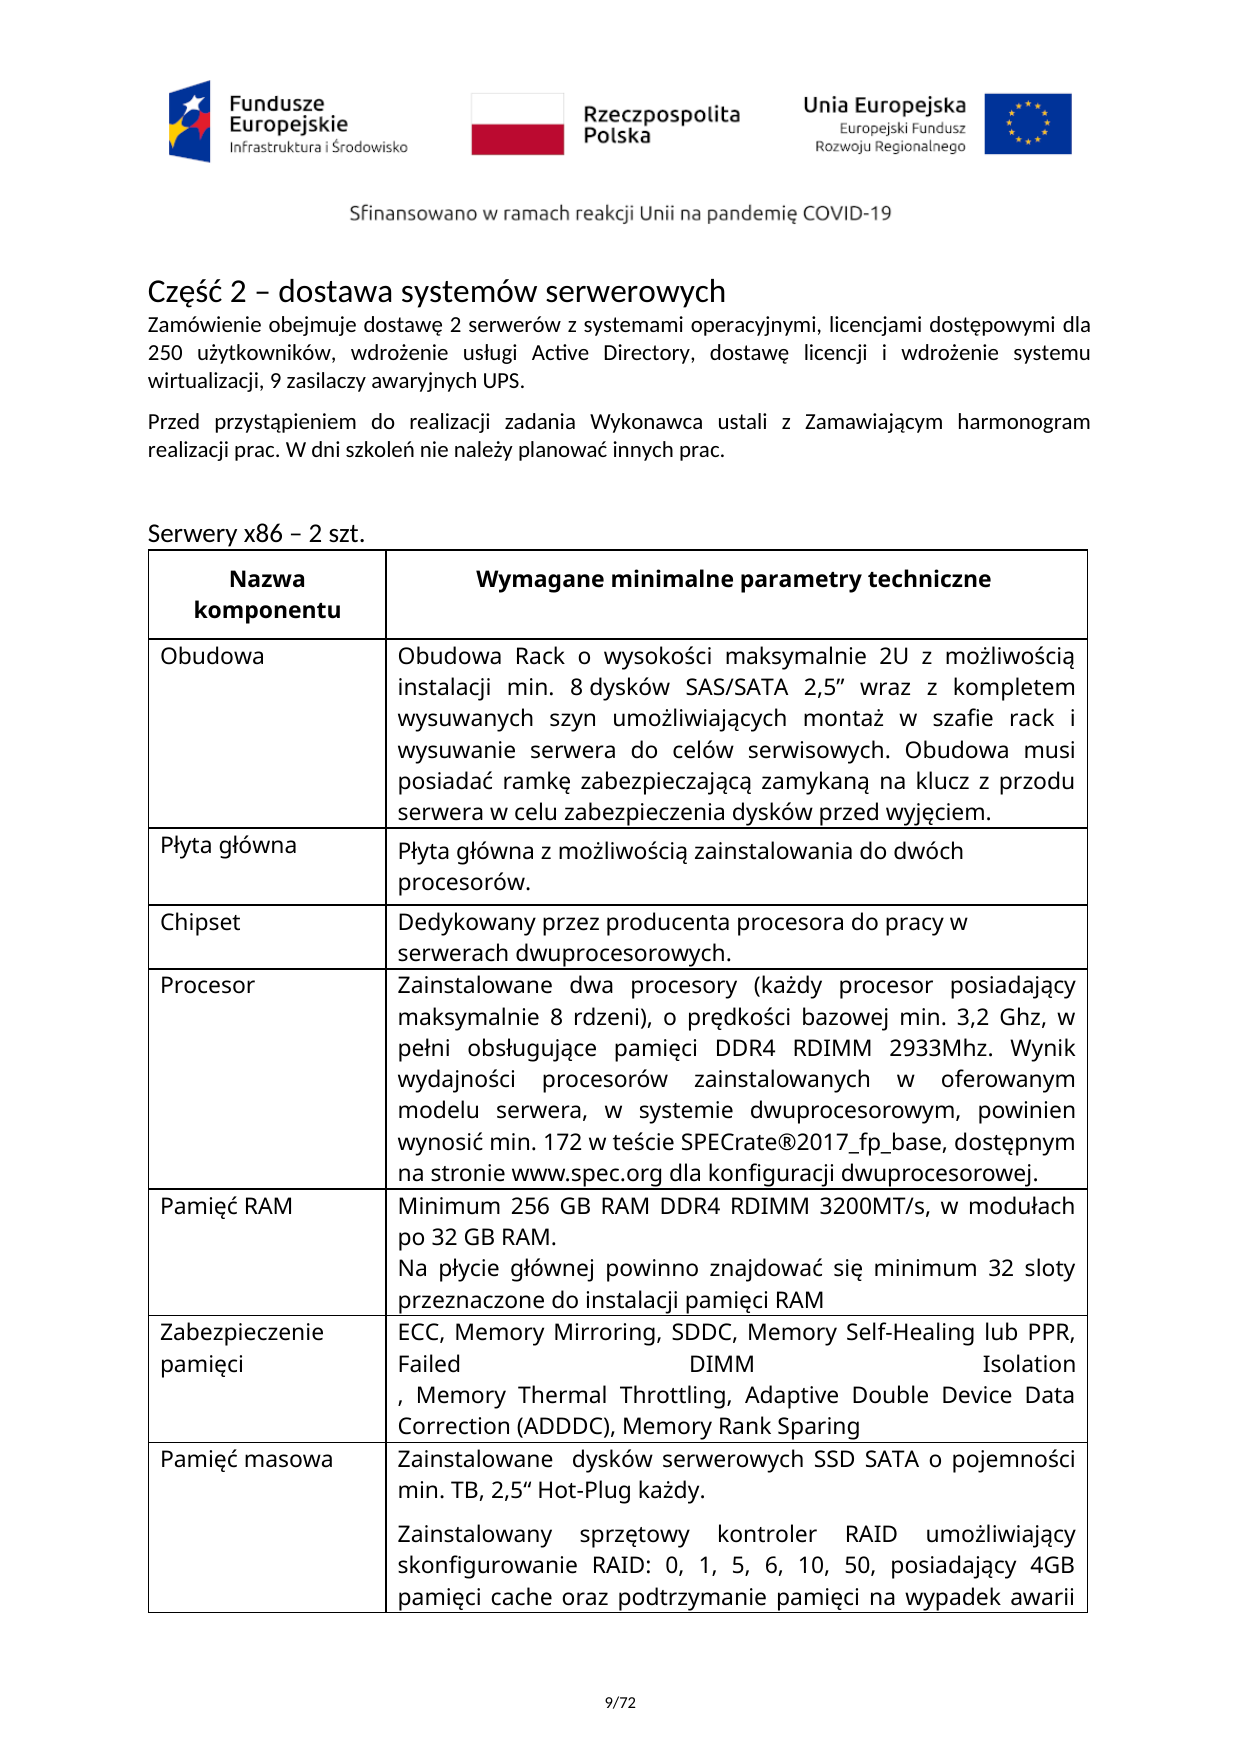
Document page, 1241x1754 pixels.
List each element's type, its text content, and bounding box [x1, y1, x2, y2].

table_cell Płyta główna [149, 829, 385, 904]
text Przed przystąpieniem do realizacji zadania Wykonawca ustali z Zamawiającym harmonogram realizacji prac. W dni szkoleń nie należy planować innych prac. [148, 407, 1092, 463]
table_cell Obudowa Rack o wysokości maksymalnie 2U z możliwością instalacji min. 8 dysków SAS/SATA 2,5” wraz z kompletem wysuwanych szyn umożliwiających montaż w szafie rack i wysuwanie serwera do celów serwisowych. Obudowa musi posiadać ramkę zabezpieczającą zamykaną na klucz z przodu serwera w celu zabezpieczenia dysków przed wyjęciem. [387, 640, 1087, 827]
picture [147, 59, 1093, 245]
subtitle Serwery x86 – 2 szt. [148, 516, 1092, 549]
table_cell Zabezpieczenie pamięci [149, 1316, 385, 1441]
table_cell Dedykowany przez producenta procesora do pracy w serwerach dwuprocesorowych. [387, 906, 1087, 968]
table_cell Pamięć masowa [149, 1443, 385, 1612]
table_cell Procesor [149, 970, 385, 1188]
text Zamówienie obejmuje dostawę 2 serwerów z systemami operacyjnymi, licencjami dostępowymi dla 250 użytkowników, wdrożenie usługi Active Directory, dostawę licencji i wdrożenie systemu wirtualizacji, 9 zasilaczy awaryjnych UPS. [148, 311, 1092, 394]
table_cell Obudowa [149, 640, 385, 827]
table_cell Minimum 256 GB RAM DDR4 RDIMM 3200MT/s, w modułach po 32 GB RAM. Na płycie głównej powinno znajdować się minimum 32 sloty przeznaczone do instalacji pamięci RAM [387, 1190, 1087, 1315]
subtitle Część 2 – dostawa systemów serwerowych [148, 270, 1092, 311]
table_header Nazwa komponentu [149, 551, 385, 638]
table_header Wymagane minimalne parametry techniczne [387, 551, 1087, 638]
table_cell Płyta główna z możliwością zainstalowania do dwóch procesorów. [387, 829, 1087, 904]
table_cell Chipset [149, 906, 385, 968]
table_cell ECC, Memory Mirroring, SDDC, Memory Self-Healing lub PPR, Failed DIMM Isolation , Memory Thermal Throttling, Adaptive Double Device Data Correction (ADDDC), Memory Rank Sparing [387, 1316, 1087, 1441]
table_cell Zainstalowane dwa procesory (każdy procesor posiadający maksymalnie 8 rdzeni), o prędkości bazowej min. 3,2 Ghz, w pełni obsługujące pamięci DDR4 RDIMM 2933Mhz. Wynik wydajności procesorów zainstalowanych w oferowanym modelu serwera, w systemie dwuprocesorowym, powinien wynosić min. 172 w teście SPECrate®2017_fp_base, dostępnym na stronie www.spec.org dla konfiguracji dwuprocesorowej. [387, 970, 1087, 1188]
table_cell Pamięć RAM [149, 1190, 385, 1315]
